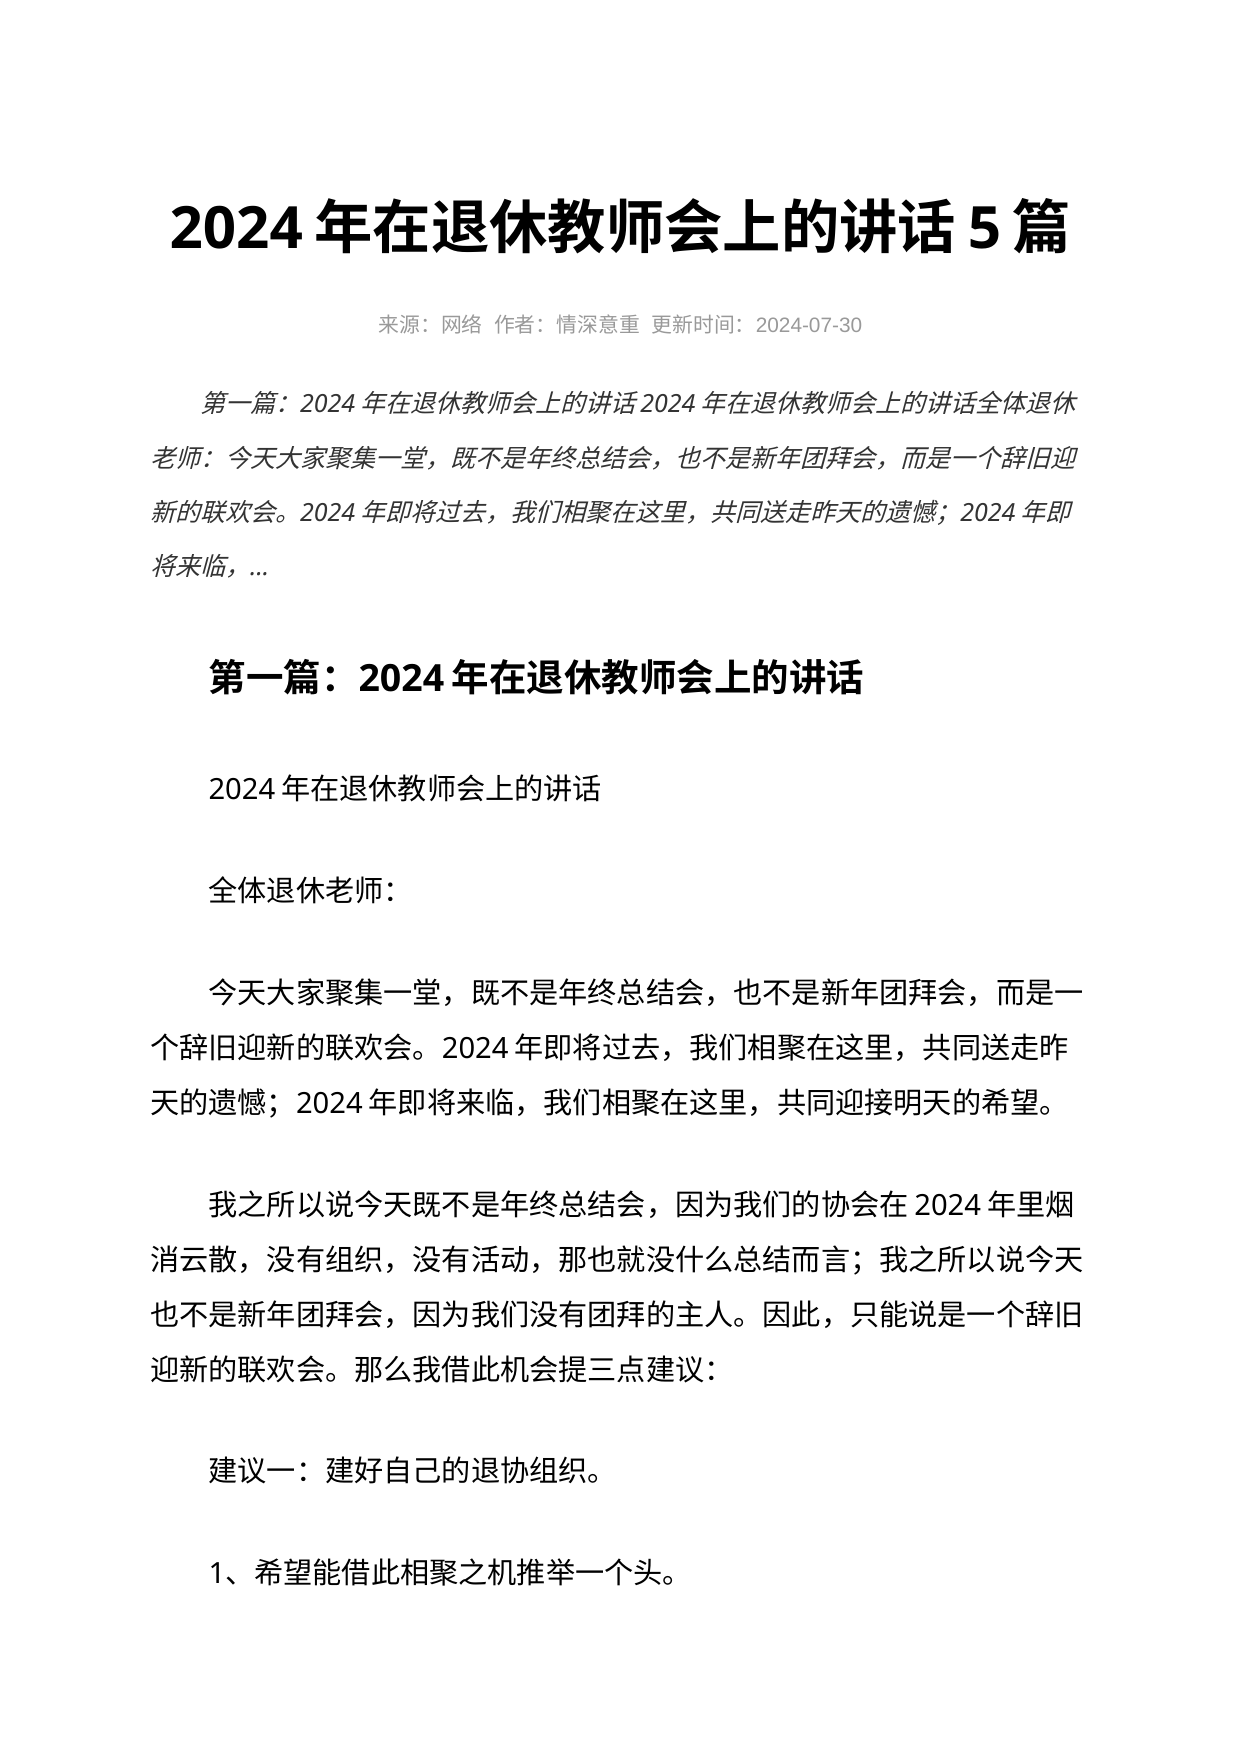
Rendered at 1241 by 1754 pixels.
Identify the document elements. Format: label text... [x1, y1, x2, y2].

text 全体退休老师： [150, 868, 1090, 910]
text 2024年在退休教师会上的讲话 [150, 766, 1090, 808]
text 来源：网络 作者：情深意重 更新时间：2024-07-30 [150, 313, 1090, 337]
text 今天大家聚集一堂，既不是年终总结会，也不是新年团拜会，而是一个辞旧迎新的联欢会。2024年即将过去，我们相聚在这里，共同送走昨天的遗憾；2024年即将来临，我们相聚在这里，共同迎接明天的希望。 [150, 969, 1090, 1122]
text 我之所以说今天既不是年终总结会，因为我们的协会在2024年里烟消云散，没有组织，没有活动，那也就没什么总结而言；我之所以说今天也不是新年团拜会，因为我们没有团拜的主人。因此，只能说是一个辞旧迎新的联欢会。那么我借此机会提三点建议： [150, 1181, 1090, 1388]
text 第一篇：2024年在退休教师会上的讲话 [150, 648, 1090, 703]
text 第一篇：2024年在退休教师会上的讲话2024年在退休教师会上的讲话全体退休老师：今天大家聚集一堂，既不是年终总结会，也不是新年团拜会，而是一个辞旧迎新的联欢会。2024年即将过去，我们相聚在这里，共同送走昨天的遗憾；2024年即将来临，... [150, 384, 1090, 583]
text 1、希望能借此相聚之机推举一个头。 [150, 1550, 1090, 1592]
subtitle 2024年在退休教师会上的讲话5篇 [150, 181, 1090, 266]
text 建议一：建好自己的退协组织。 [150, 1448, 1090, 1490]
